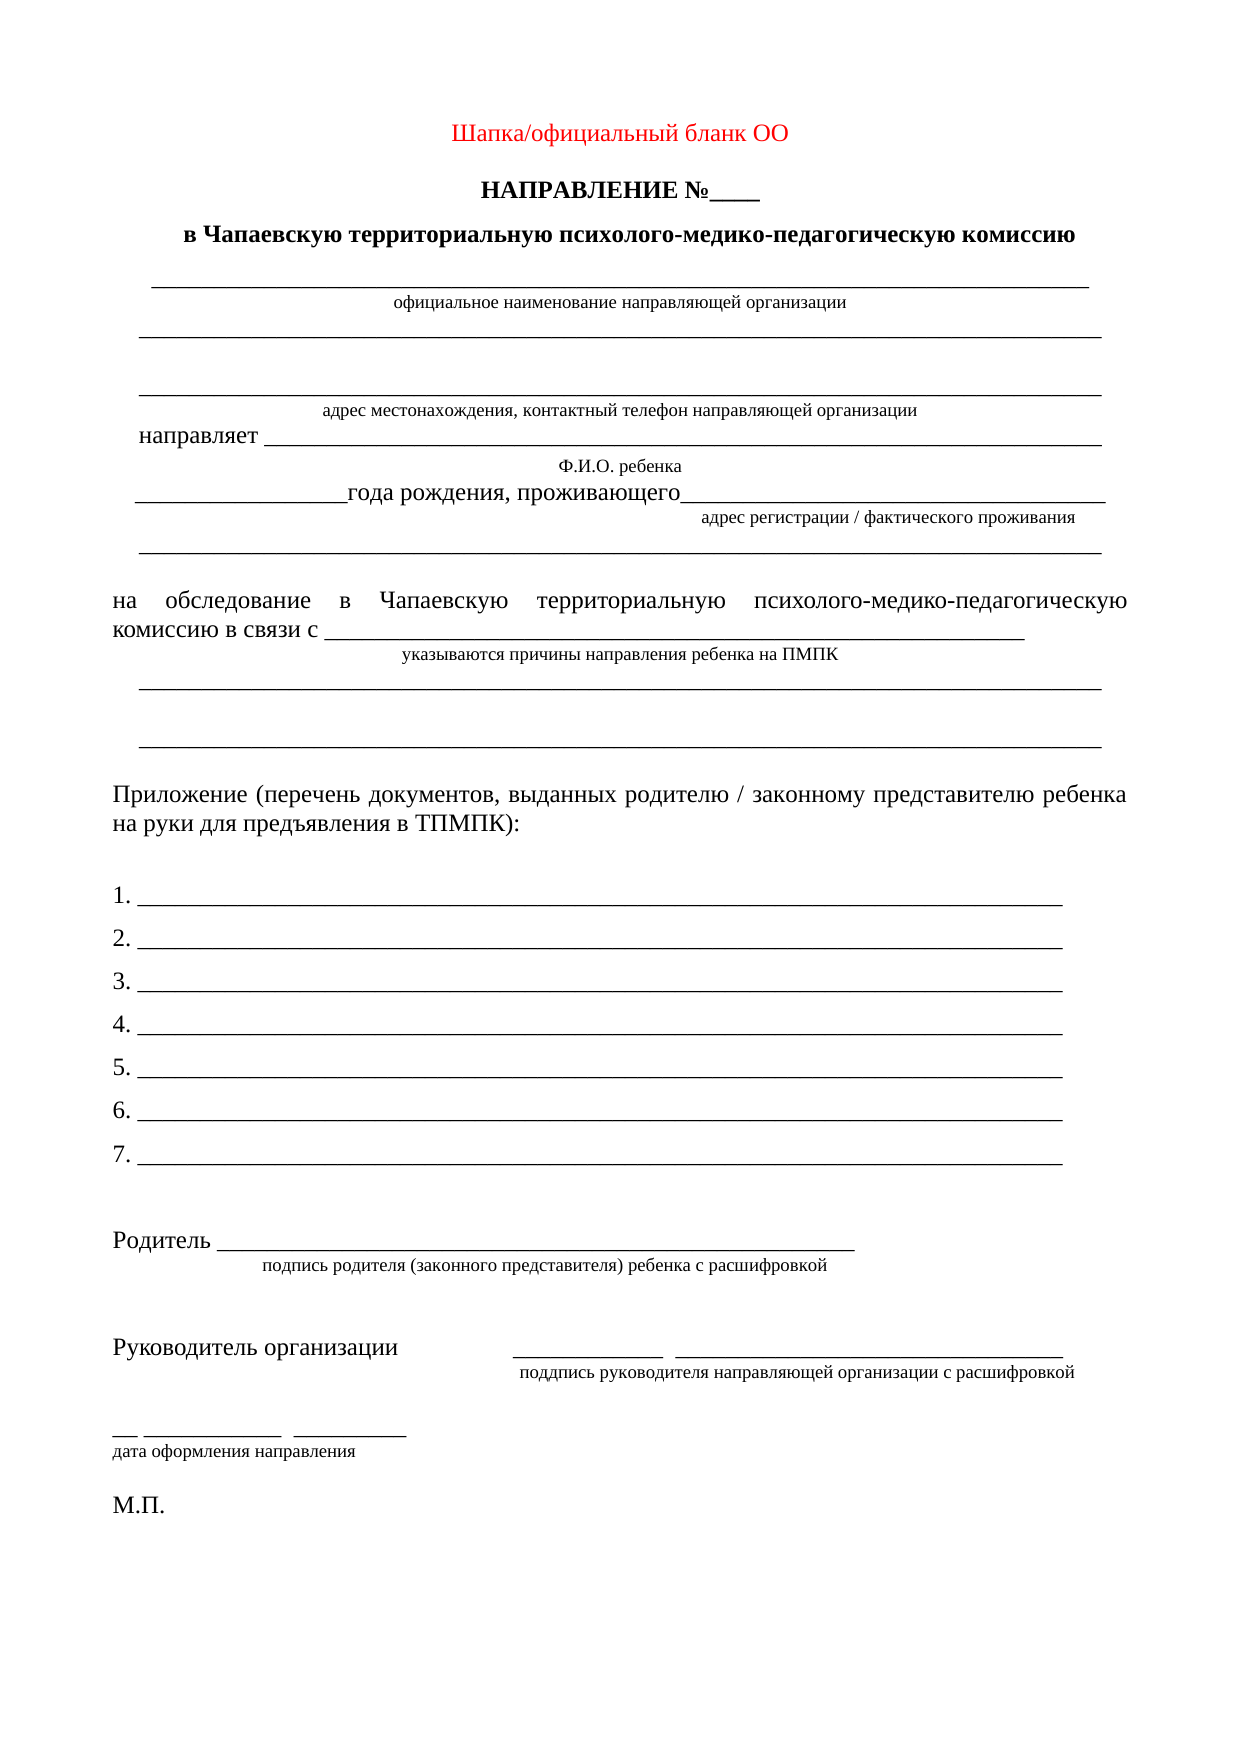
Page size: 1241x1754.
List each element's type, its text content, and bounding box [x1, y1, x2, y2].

text Приложение (перечень документов, выданных родителю / законному представителю ребенка на руки для предъявления в ТПМПК): [112, 779, 1128, 837]
text _____________________________________________________________________________ [112, 370, 1128, 398]
text адрес местонахождения, контактный телефон направляющей организации [112, 398, 1128, 420]
list __________________________________________________________________________ [112, 966, 1128, 995]
list __________________________________________________________________________ [112, 880, 1128, 909]
text _____________________________________________________________________________ [112, 528, 1128, 557]
text _________________года рождения, проживающего__________________________________ [112, 477, 1128, 506]
text поддпись руководителя направляющей организации с расшифровкой [112, 1361, 1128, 1382]
text __ ___________ _________ [112, 1411, 1128, 1440]
text М.П. [112, 1490, 1128, 1519]
text в Чапаевскую территориальную психолого-медико-педагогическую комиссию [112, 219, 1128, 247]
text официальное наименование направляющей организации [112, 291, 1128, 312]
text дата оформления направления [112, 1440, 1128, 1461]
text 6. __________________________________________________________________________ [112, 1096, 1128, 1124]
text _____________________________________________________________________________ [112, 722, 1128, 751]
text НАПРАВЛЕНИЕ №____ [112, 176, 1128, 204]
list __________________________________________________________________________ [112, 923, 1128, 952]
text указываются причины направления ребенка на ПМПК [112, 643, 1128, 664]
text направляет ___________________________________________________________________ Ф.И.О. ребенка [112, 420, 1128, 477]
text адрес регистрации / фактического проживания [112, 506, 1128, 528]
text 4. __________________________________________________________________________ [112, 1009, 1128, 1038]
text подпись родителя (законного представителя) ребенка с расшифровкой [112, 1254, 1128, 1275]
text ___________________________________________________________________________ [112, 262, 1128, 291]
text _____________________________________________________________________________ [112, 664, 1128, 693]
text 7. __________________________________________________________________________ [112, 1139, 1128, 1167]
text Руководитель организации ____________ _______________________________ [112, 1332, 1128, 1361]
text Шапка/официальный бланк ОО [112, 118, 1128, 147]
text Родитель ___________________________________________________ [112, 1225, 1128, 1254]
text 5. __________________________________________________________________________ [112, 1052, 1128, 1081]
text на обследование в Чапаевскую территориальную психолого-медико-педагогическую комиссию в связи с ________________________________________________________ [112, 585, 1128, 643]
text _____________________________________________________________________________ [112, 312, 1128, 341]
